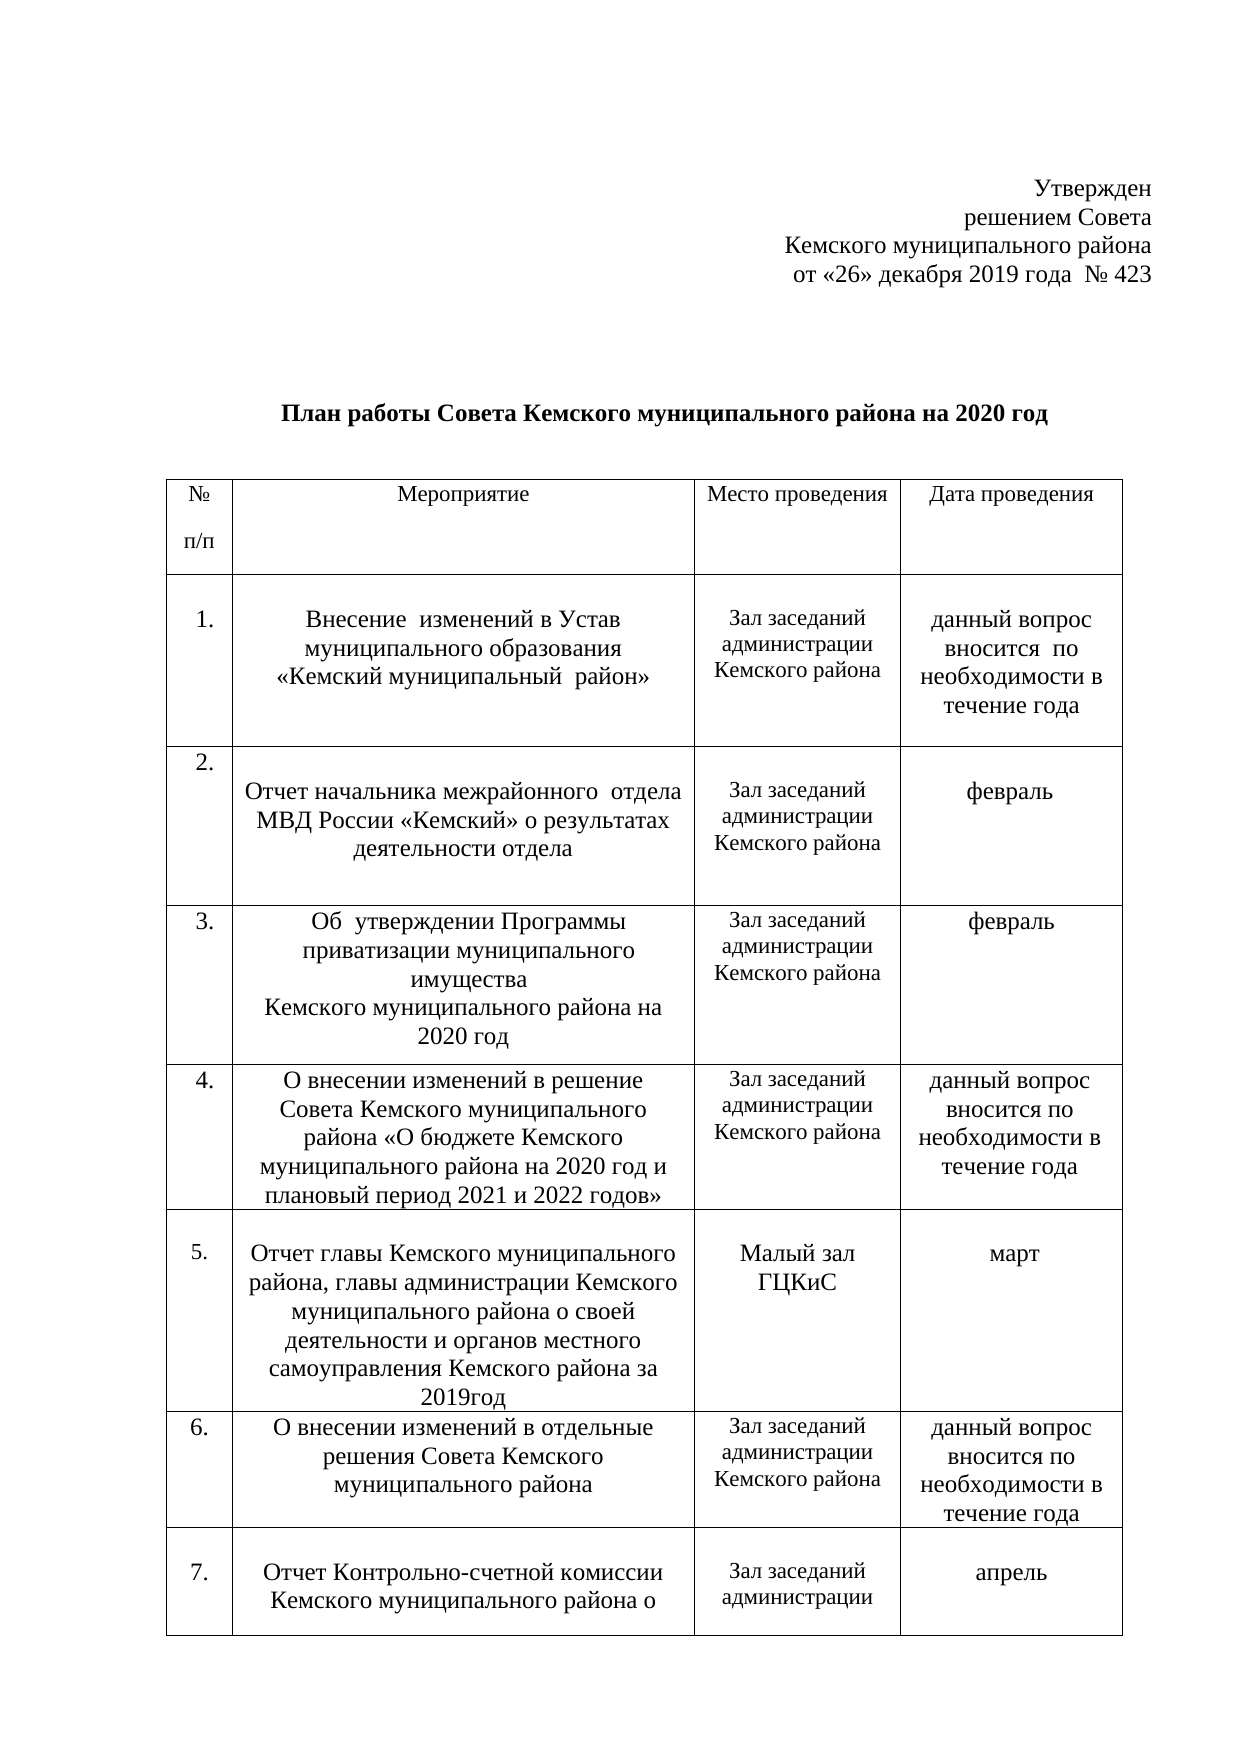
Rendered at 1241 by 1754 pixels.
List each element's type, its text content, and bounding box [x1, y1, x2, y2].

table_cell 1. [167, 575, 232, 746]
table_cell Об утверждении Программы приватизации муниципального имущества Кемского муниципального района на 2020 год [233, 906, 694, 1064]
table_cell Зал заседаний администрации Кемского района [695, 747, 900, 905]
table_cell апрель [901, 1528, 1122, 1635]
table_cell 2. [167, 747, 232, 905]
table_cell Малый зал ГЦКиС [695, 1210, 900, 1411]
table_cell 6. [167, 1412, 232, 1527]
table_cell данный вопрос вносится по необходимости в течение года [901, 575, 1122, 746]
table_cell февраль [901, 747, 1122, 905]
table_header Дата проведения [901, 480, 1122, 574]
table_cell февраль [901, 906, 1122, 1064]
text решением Совета [177, 202, 1152, 231]
table_cell Отчет главы Кемского муниципального района, главы администрации Кемского муниципального района о своей деятельности и органов местного самоуправления Кемского района за 2019год [233, 1210, 694, 1411]
table_cell 5. [167, 1210, 232, 1411]
table_cell Зал заседаний администрации Кемского района [695, 1065, 900, 1209]
table_header № п/п [167, 480, 232, 574]
text План работы Совета Кемского муниципального района на 2020 год [177, 398, 1152, 427]
text Утвержден [177, 173, 1152, 202]
table_cell 7. [167, 1528, 232, 1635]
table_cell Зал заседаний администрации Кемского района [695, 906, 900, 1064]
table_cell 4. [167, 1065, 232, 1209]
table_cell данный вопрос вносится по необходимости в течение года [901, 1412, 1122, 1527]
table_cell данный вопрос вносится по необходимости в течение года [901, 1065, 1122, 1209]
table_cell 3. [167, 906, 232, 1064]
table_header Место проведения [695, 480, 900, 574]
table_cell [233, 1528, 694, 1635]
table_cell Зал заседаний администрации Кемского района [695, 575, 900, 746]
table_cell Отчет начальника межрайонного отдела МВД России «Кемский» о результатах деятельности отдела [233, 747, 694, 905]
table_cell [695, 1528, 900, 1635]
table_cell Внесение изменений в Устав муниципального образования «Кемский муниципальный район» [233, 575, 694, 746]
text от «26» декабря 2019 года № 423 [177, 259, 1152, 288]
table_cell О внесении изменений в отдельные решения Совета Кемского муниципального района [233, 1412, 694, 1527]
text Кемского муниципального района [177, 231, 1152, 259]
table_cell март [901, 1210, 1122, 1411]
table_cell О внесении изменений в решение Совета Кемского муниципального района «О бюджете Кемского муниципального района на 2020 год и плановый период 2021 и 2022 годов» [233, 1065, 694, 1209]
table_cell Зал заседаний администрации Кемского района [695, 1412, 900, 1527]
table_header Мероприятие [233, 480, 694, 574]
